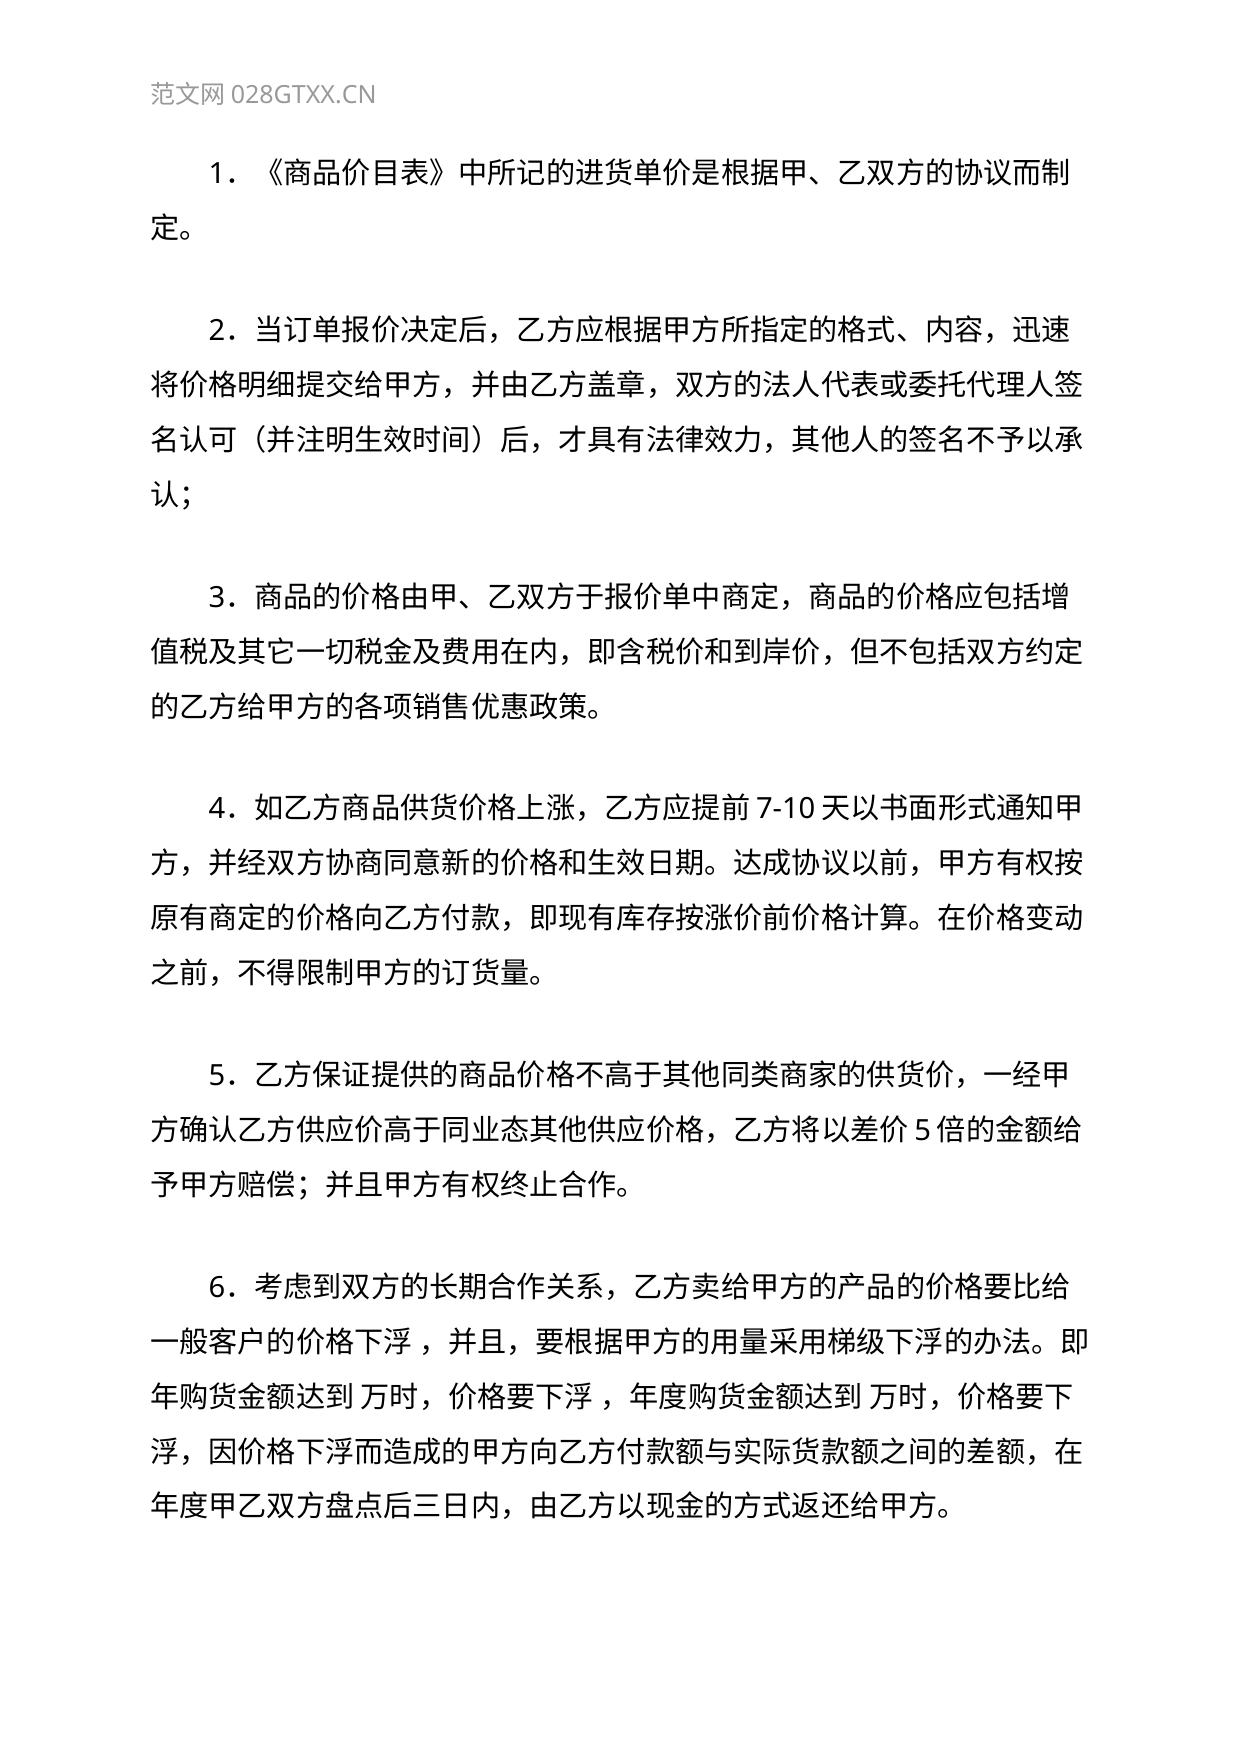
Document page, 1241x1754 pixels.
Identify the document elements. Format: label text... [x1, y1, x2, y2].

text 4．如乙方商品供货价格上涨，乙方应提前7-10天以书面形式通知甲方，并经双方协商同意新的价格和生效日期。达成协议以前，甲方有权按原有商定的价格向乙方付款，即现有库存按涨价前价格计算。在价格变动之前，不得限制甲方的订货量。 [150, 785, 1090, 992]
text 6．考虑到双方的长期合作关系，乙方卖给甲方的产品的价格要比给一般客户的价格下浮 ，并且，要根据甲方的用量采用梯级下浮的办法。即年购货金额达到 万时，价格要下浮 ，年度购货金额达到 万时，价格要下浮，因价格下浮而造成的甲方向乙方付款额与实际货款额之间的差额，在年度甲乙双方盘点后三日内，由乙方以现金的方式返还给甲方。 [150, 1263, 1090, 1525]
text 3．商品的价格由甲、乙双方于报价单中商定，商品的价格应包括增值税及其它一切税金及费用在内，即含税价和到岸价，但不包括双方约定的乙方给甲方的各项销售优惠政策。 [150, 573, 1090, 726]
text 2．当订单报价决定后，乙方应根据甲方所指定的格式、内容，迅速将价格明细提交给甲方，并由乙方盖章，双方的法人代表或委托代理人签名认可（并注明生效时间）后，才具有法律效力，其他人的签名不予以承认； [150, 307, 1090, 514]
text 1．《商品价目表》中所记的进货单价是根据甲、乙双方的协议而制定。 [150, 150, 1090, 247]
text 5．乙方保证提供的商品价格不高于其他同类商家的供货价，一经甲方确认乙方供应价高于同业态其他供应价格，乙方将以差价5倍的金额给予甲方赔偿；并且甲方有权终止合作。 [150, 1052, 1090, 1204]
